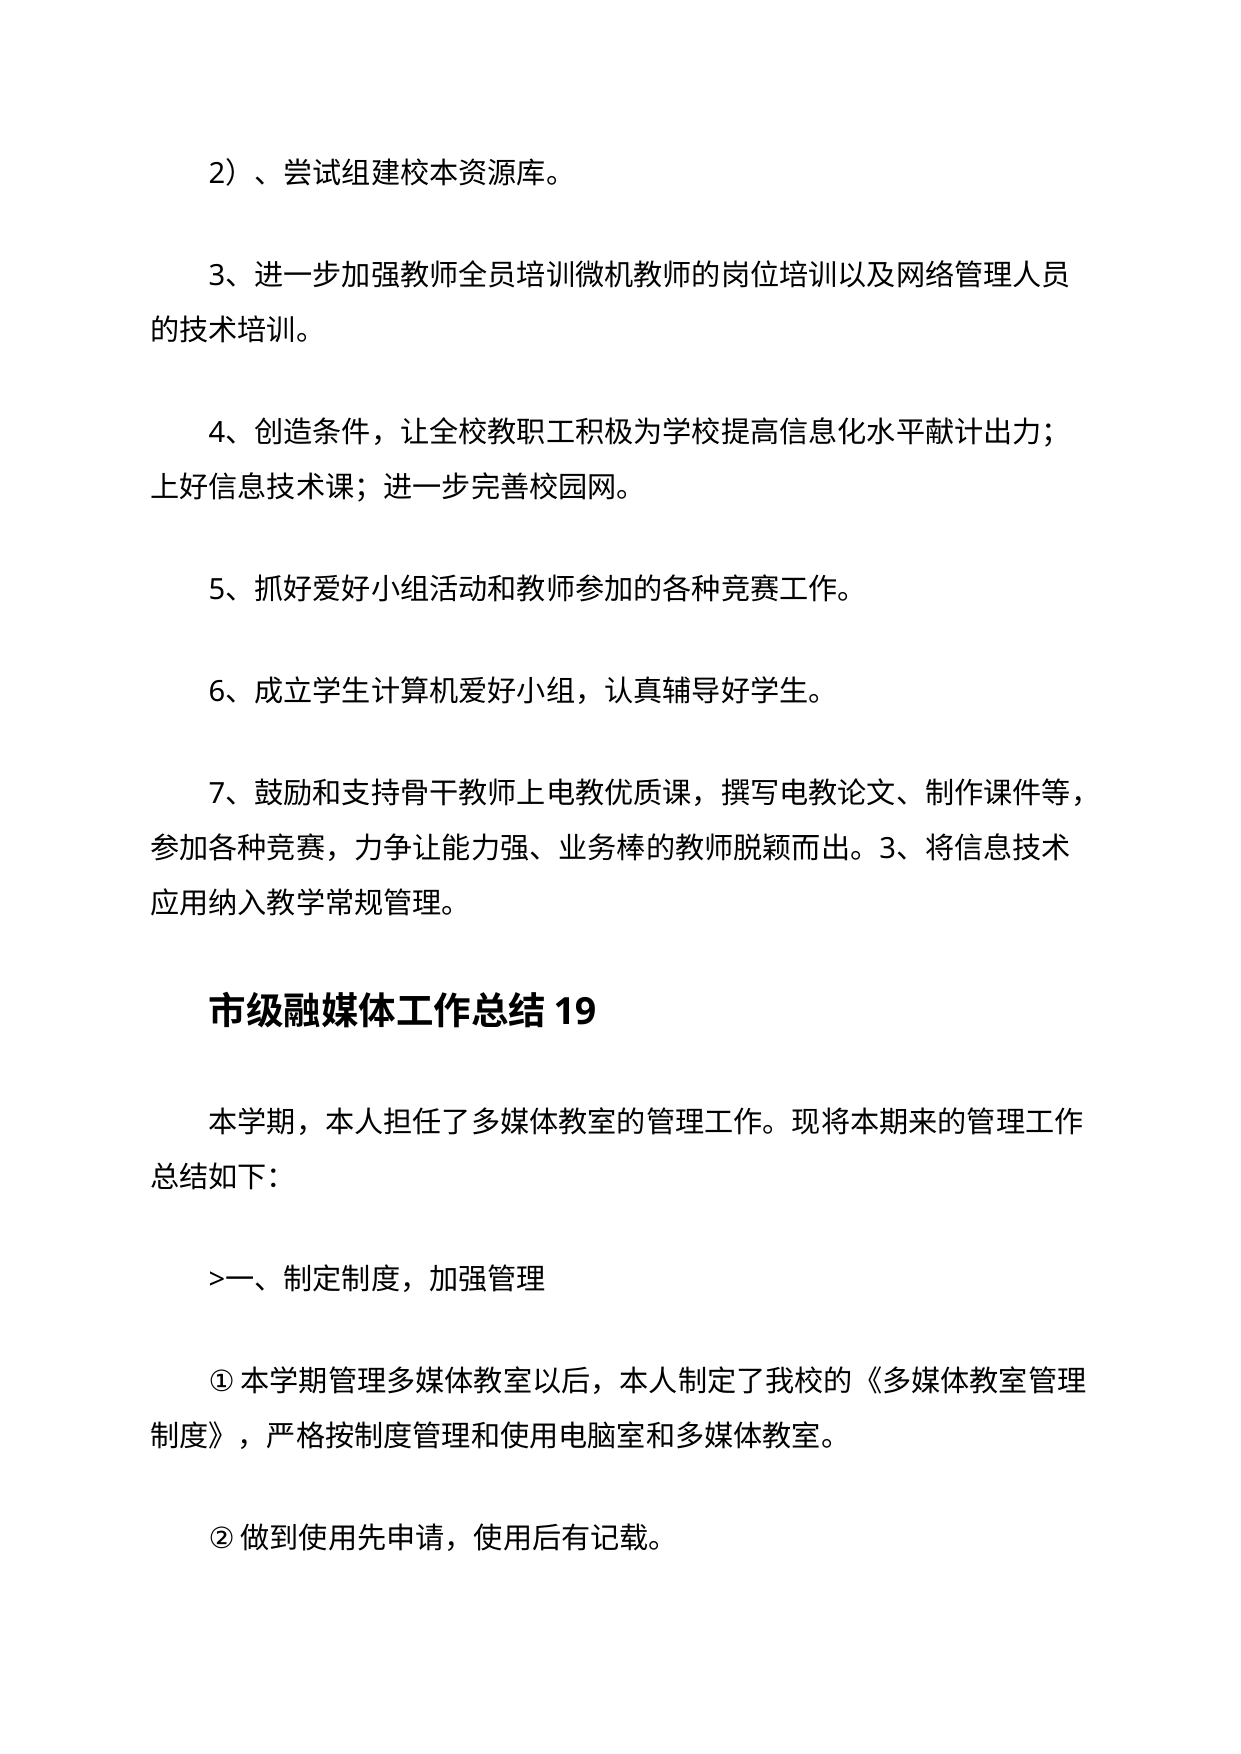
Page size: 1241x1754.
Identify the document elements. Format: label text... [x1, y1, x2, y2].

text 6、成立学生计算机爱好小组，认真辅导好学生。 [150, 667, 1090, 710]
text 2）、尝试组建校本资源库。 [150, 150, 1090, 192]
text 4、创造条件，让全校教职工积极为学校提高信息化水平献计出力；上好信息技术课；进一步完善校园网。 [150, 409, 1090, 506]
text ①本学期管理多媒体教室以后，本人制定了我校的《多媒体教室管理制度》，严格按制度管理和使用电脑室和多媒体教室。 [150, 1357, 1090, 1455]
text >一、制定制度，加强管理 [150, 1256, 1090, 1298]
text ②做到使用先申请，使用后有记载。 [150, 1514, 1090, 1557]
text 7、鼓励和支持骨干教师上电教优质课，撰写电教论文、制作课件等，参加各种竞赛，力争让能力强、业务棒的教师脱颖而出。3、将信息技术应用纳入教学常规管理。 [150, 769, 1090, 922]
text 5、抓好爱好小组活动和教师参加的各种竞赛工作。 [150, 566, 1090, 608]
text 本学期，本人担任了多媒体教室的管理工作。现将本期来的管理工作总结如下： [150, 1099, 1090, 1196]
text 市级融媒体工作总结19 [150, 981, 1090, 1036]
text 3、进一步加强教师全员培训微机教师的岗位培训以及网络管理人员的技术培训。 [150, 252, 1090, 349]
